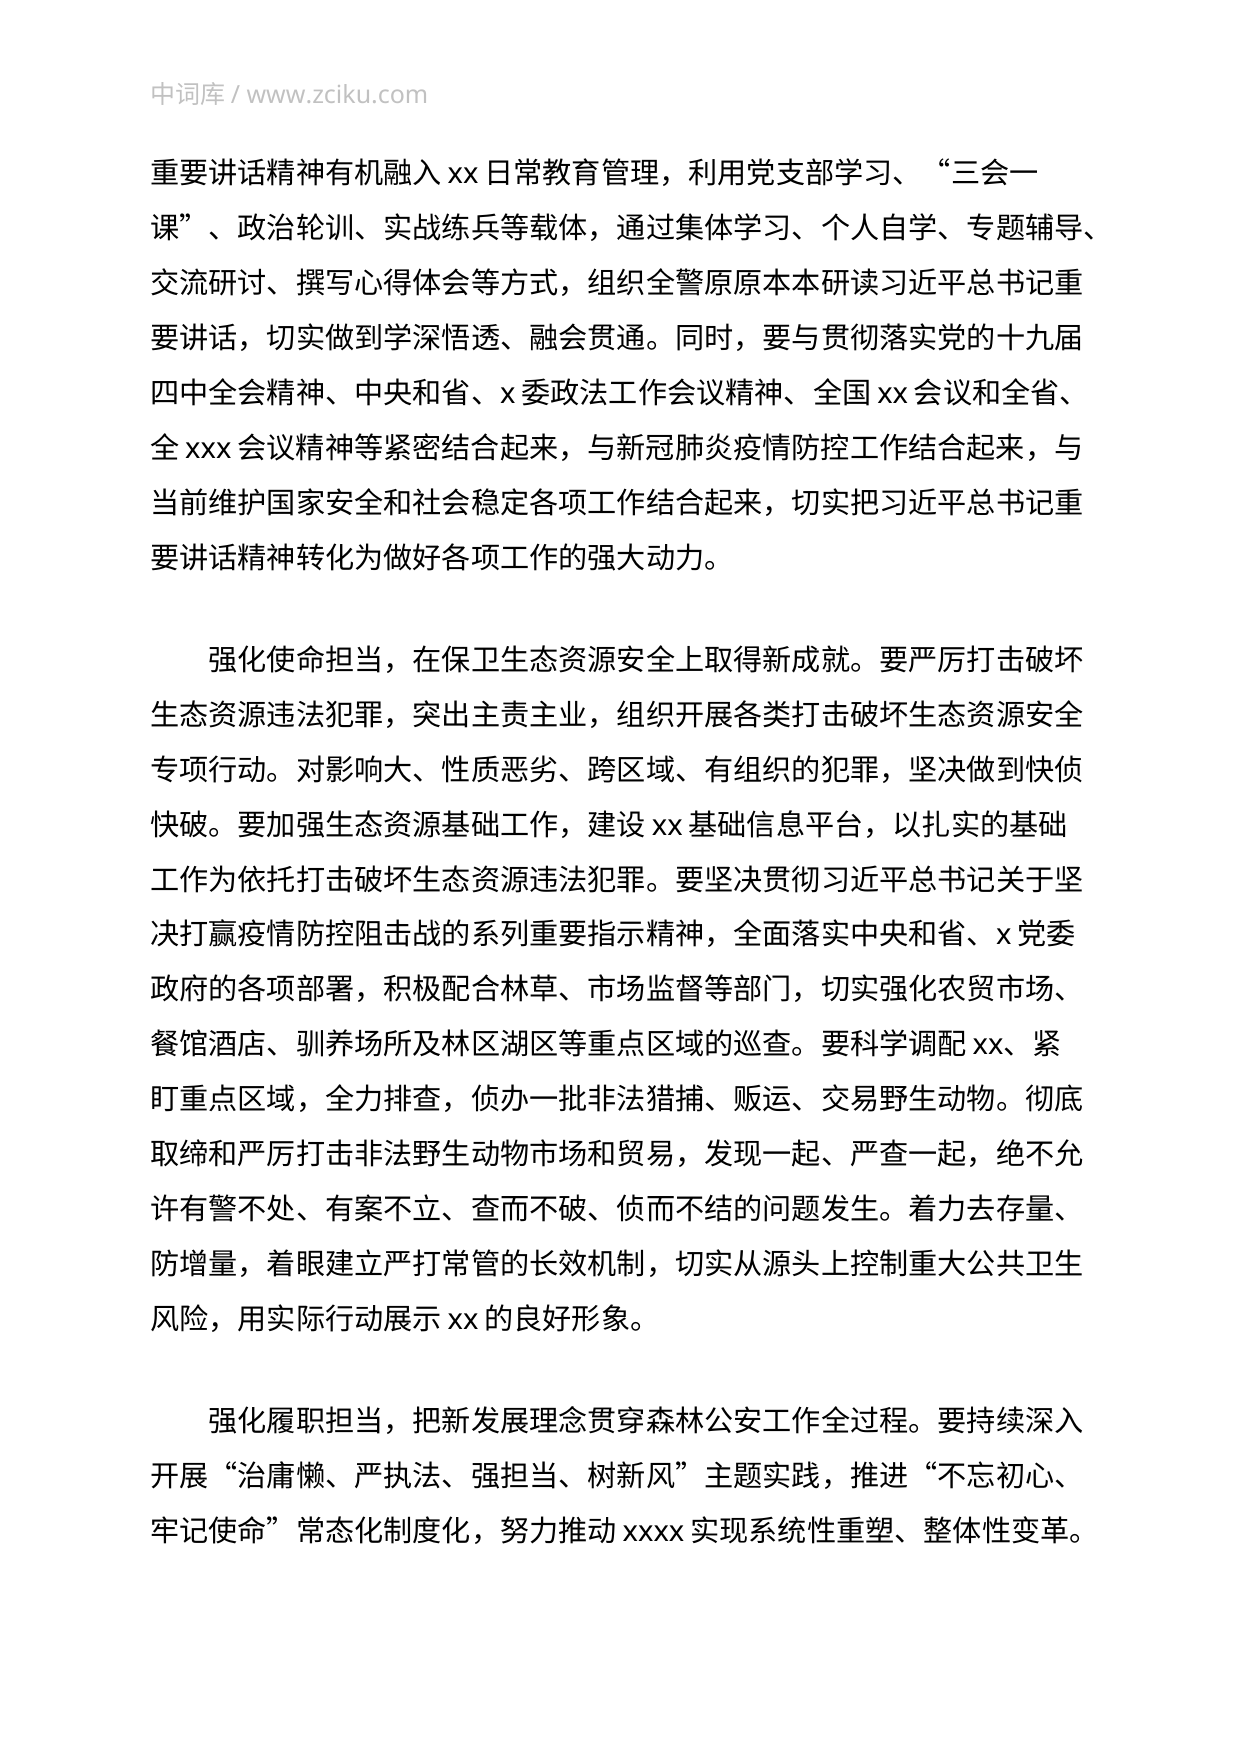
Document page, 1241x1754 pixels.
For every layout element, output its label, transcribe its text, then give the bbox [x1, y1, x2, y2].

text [150, 150, 1090, 577]
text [150, 1397, 1090, 1549]
text 强化使命担当，在保卫生态资源安全上取得新成就。要严厉打击破坏生态资源违法犯罪，突出主责主业，组织开展各类打击破坏生态资源安全专项行动。对影响大、性质恶劣、跨区域、有组织的犯罪，坚决做到快侦快破。要加强生态资源基础工作，建设xx基础信息平台，以扎实的基础工作为依托打击破坏生态资源违法犯罪。要坚决贯彻习近平总书记关于坚决打赢疫情防控阻击战的系列重要指示精神，全面落实中央和省、x党委政府的各项部署，积极配合林草、市场监督等部门，切实强化农贸市场、餐馆酒店、驯养场所及林区湖区等重点区域的巡查。要科学调配xx、紧盯重点区域，全力排查，侦办一批非法猎捕、贩运、交易野生动物。彻底取缔和严厉打击非法野生动物市场和贸易，发现一起、严查一起，绝不允许有警不处、有案不立、查而不破、侦而不结的问题发生。着力去存量、防增量，着眼建立严打常管的长效机制，切实从源头上控制重大公共卫生风险，用实际行动展示xx的良好形象。 [150, 636, 1090, 1338]
